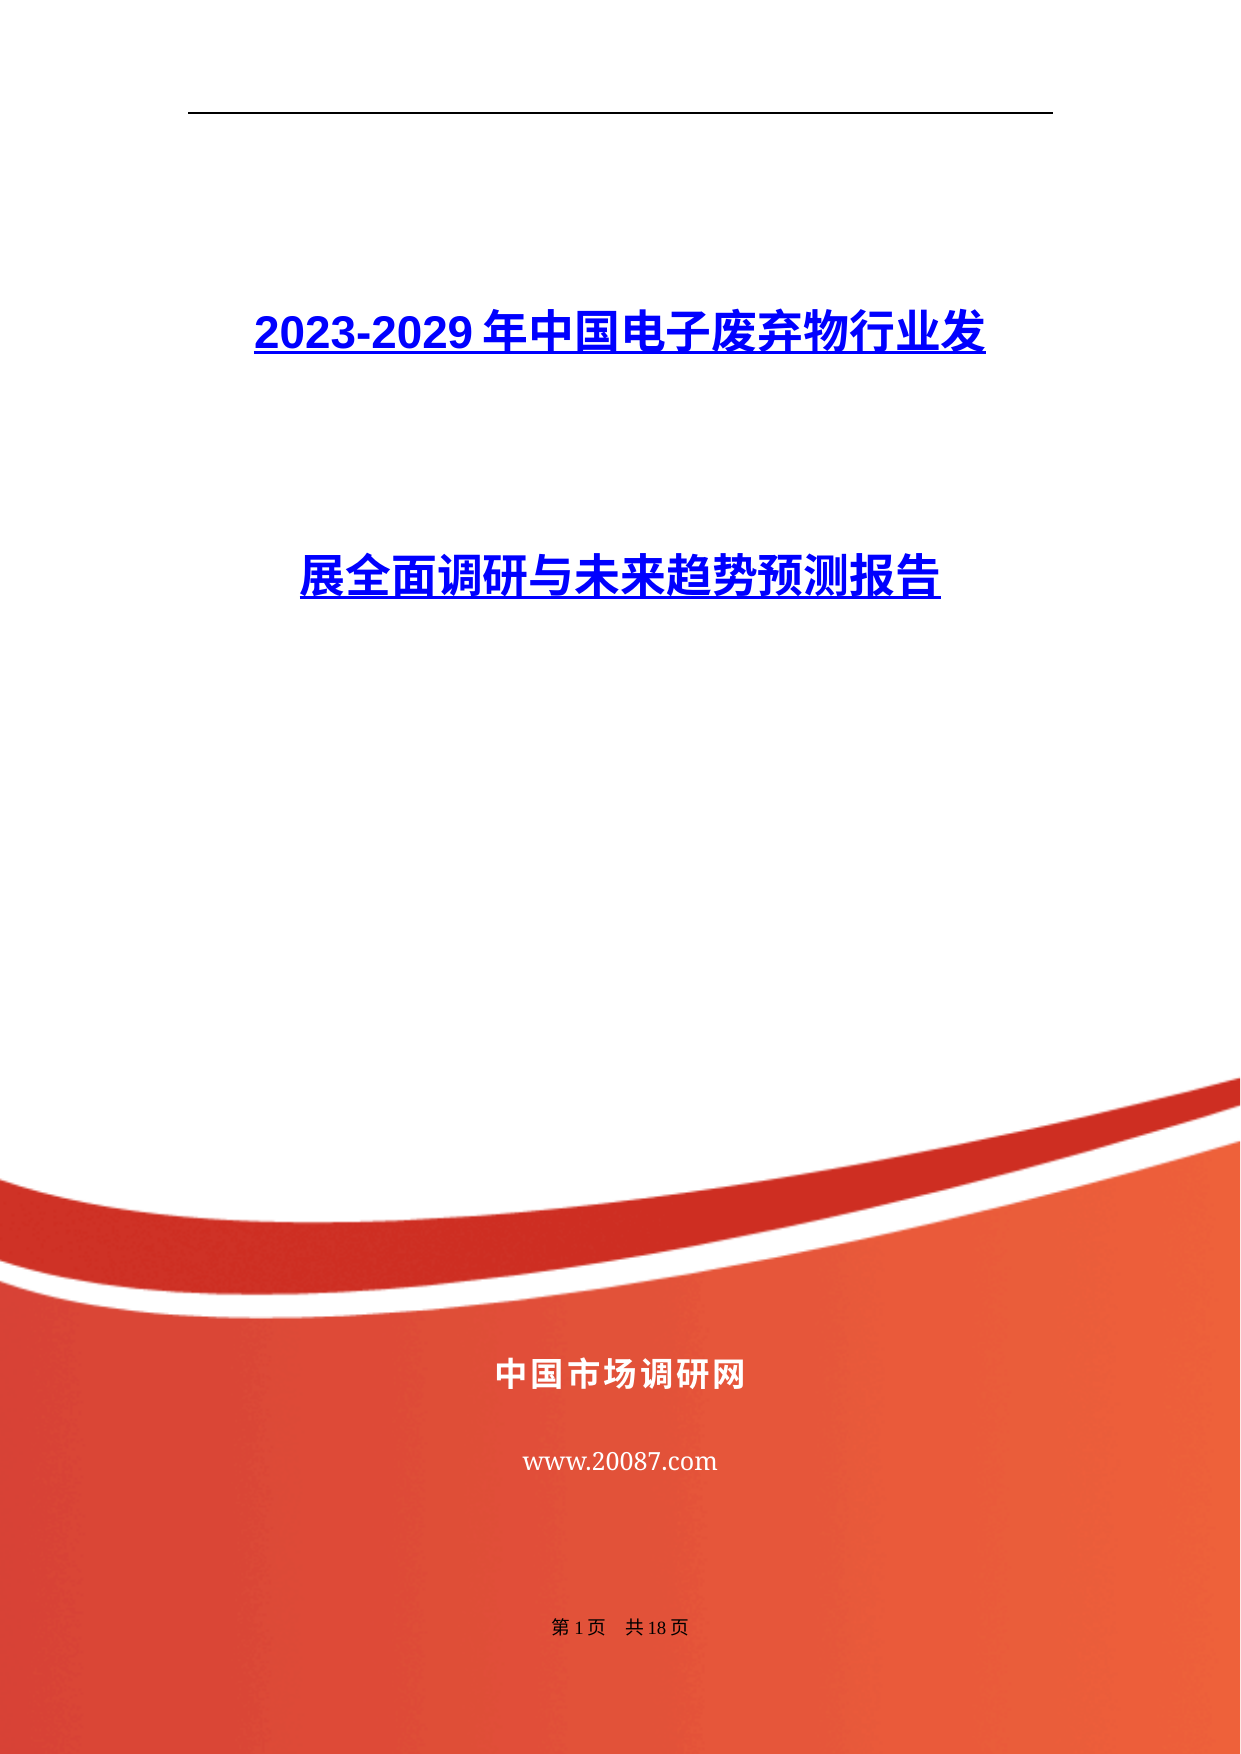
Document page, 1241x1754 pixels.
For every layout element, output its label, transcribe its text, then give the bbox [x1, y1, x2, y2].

text www.20087.com [187, 1428, 1053, 1493]
subtitle 中国市场调研网 [187, 1339, 1053, 1404]
picture [0, 1006, 1241, 1754]
table_header 2023-2029年中国电子废弃物行业发展全面调研与未来趋势预测报告 [188, 207, 1053, 773]
